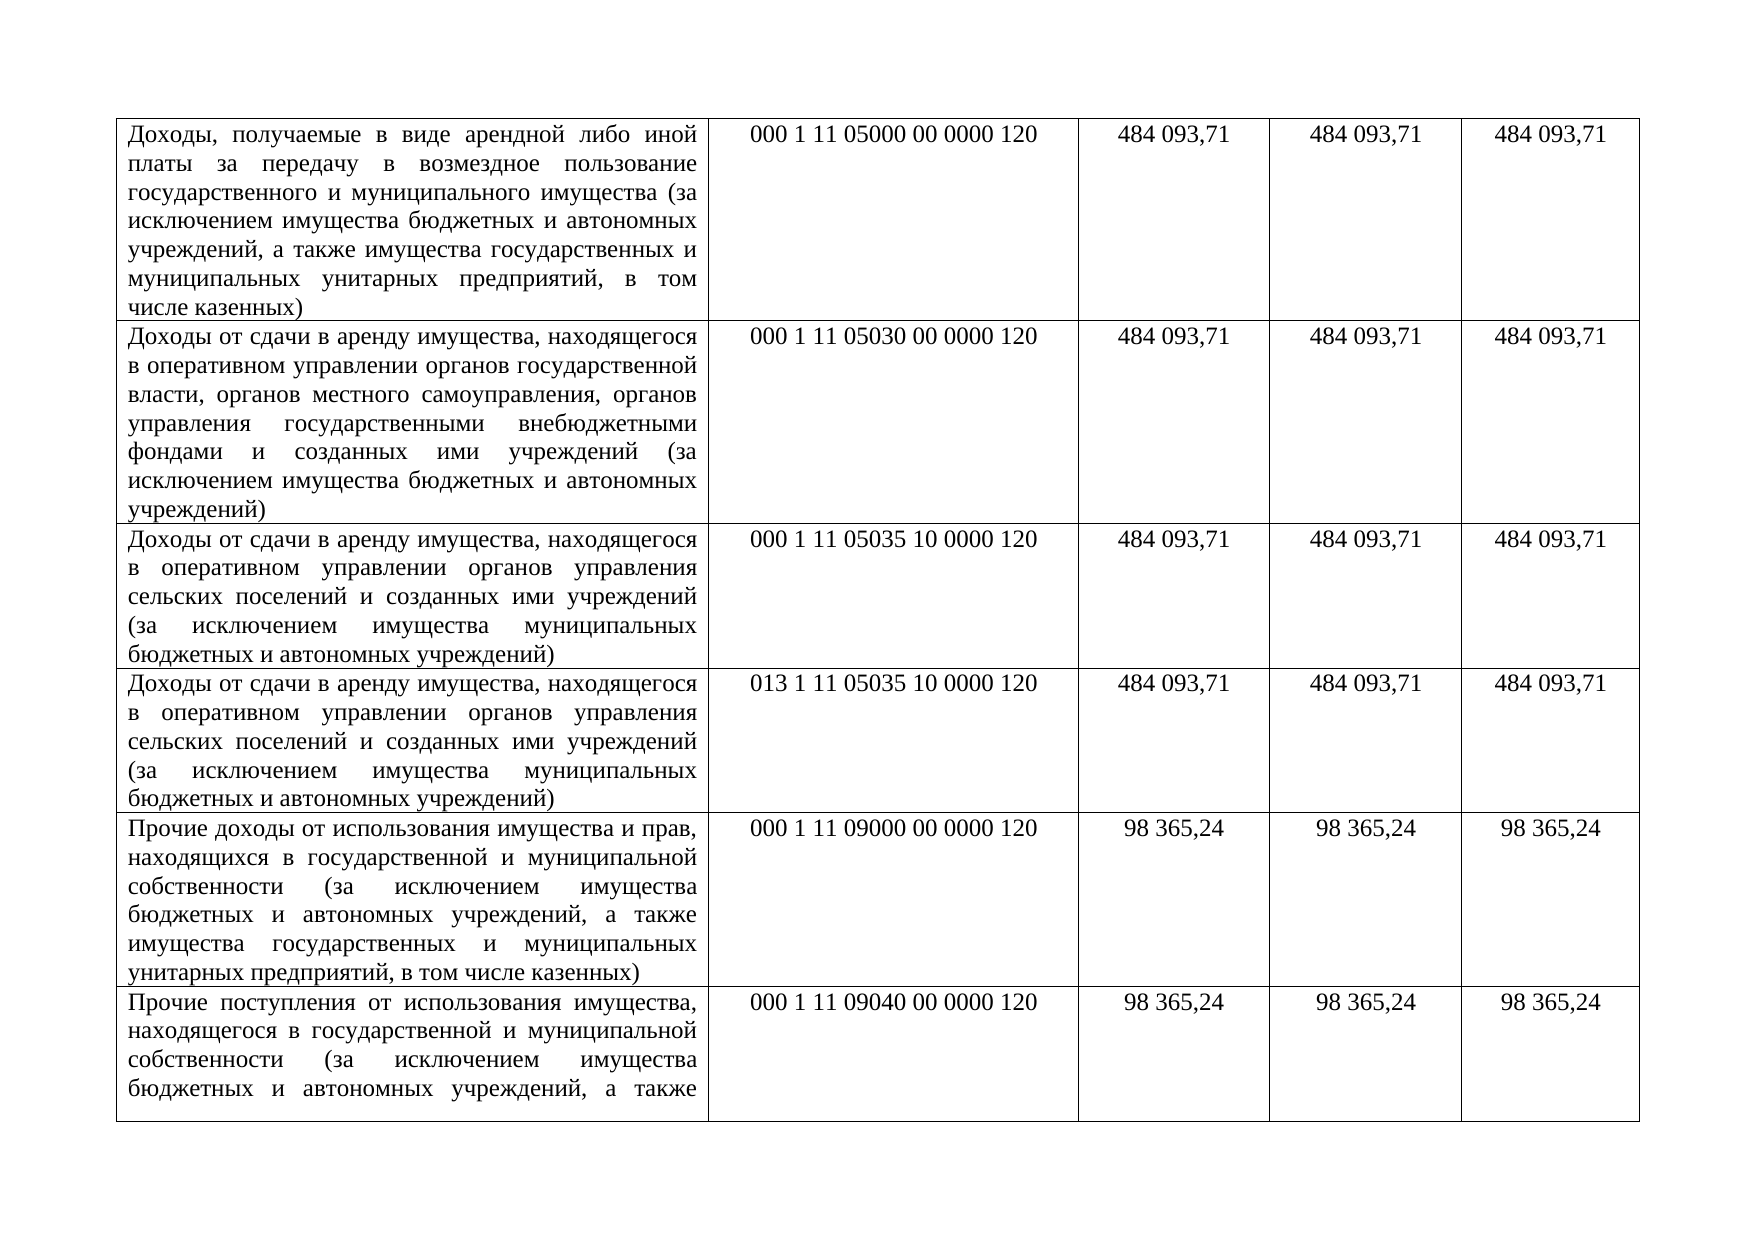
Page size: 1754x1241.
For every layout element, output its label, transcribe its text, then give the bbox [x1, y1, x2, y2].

table_cell 000 1 11 09000 00 0000 120 [709, 813, 1078, 986]
table_cell 98 365,24 [1270, 987, 1461, 1121]
table_cell Прочие доходы от использования имущества и прав, находящихся в государственной и муниципальной собственности (за исключением имущества бюджетных и автономных учреждений, а также имущества государственных и муниципальных унитарных предприятий, в том числе казенных) [117, 813, 708, 986]
table_cell 484 093,71 [1270, 669, 1461, 812]
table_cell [117, 987, 708, 1121]
table_cell Доходы от сдачи в аренду имущества, находящегося в оперативном управлении органов государственной власти, органов местного самоуправления, органов управления государственными внебюджетными фондами и созданных ими учреждений (за исключением имущества бюджетных и автономных учреждений) [117, 321, 708, 523]
table_cell 98 365,24 [1270, 813, 1461, 986]
table_cell 000 1 11 05030 00 0000 120 [709, 321, 1078, 523]
table_cell 013 1 11 05035 10 0000 120 [709, 669, 1078, 812]
table_cell Доходы, получаемые в виде арендной либо иной платы за передачу в возмездное пользование государственного и муниципального имущества (за исключением имущества бюджетных и автономных учреждений, а также имущества государственных и муниципальных унитарных предприятий, в том числе казенных) [117, 119, 708, 320]
table_cell 484 093,71 [1270, 119, 1461, 320]
table_cell 98 365,24 [1079, 813, 1269, 986]
table_cell 484 093,71 [1079, 119, 1269, 320]
table_cell 484 093,71 [1079, 524, 1269, 667]
table_cell 484 093,71 [1462, 321, 1639, 523]
table_cell 98 365,24 [1462, 813, 1639, 986]
table_cell 484 093,71 [1079, 669, 1269, 812]
table_cell Доходы от сдачи в аренду имущества, находящегося в оперативном управлении органов управления сельских поселений и созданных ими учреждений (за исключением имущества муниципальных бюджетных и автономных учреждений) [117, 669, 708, 812]
table_cell 484 093,71 [1270, 524, 1461, 667]
table_cell 484 093,71 [1079, 321, 1269, 523]
table_cell 000 1 11 05000 00 0000 120 [709, 119, 1078, 320]
table_cell 484 093,71 [1270, 321, 1461, 523]
table_cell 98 365,24 [1079, 987, 1269, 1121]
table_cell 000 1 11 05035 10 0000 120 [709, 524, 1078, 667]
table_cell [709, 987, 1078, 1121]
table_cell 484 093,71 [1462, 524, 1639, 667]
table_cell Доходы от сдачи в аренду имущества, находящегося в оперативном управлении органов управления сельских поселений и созданных ими учреждений (за исключением имущества муниципальных бюджетных и автономных учреждений) [117, 524, 708, 667]
table_cell 484 093,71 [1462, 119, 1639, 320]
table_cell 98 365,24 [1462, 987, 1639, 1121]
table_cell 484 093,71 [1462, 669, 1639, 812]
